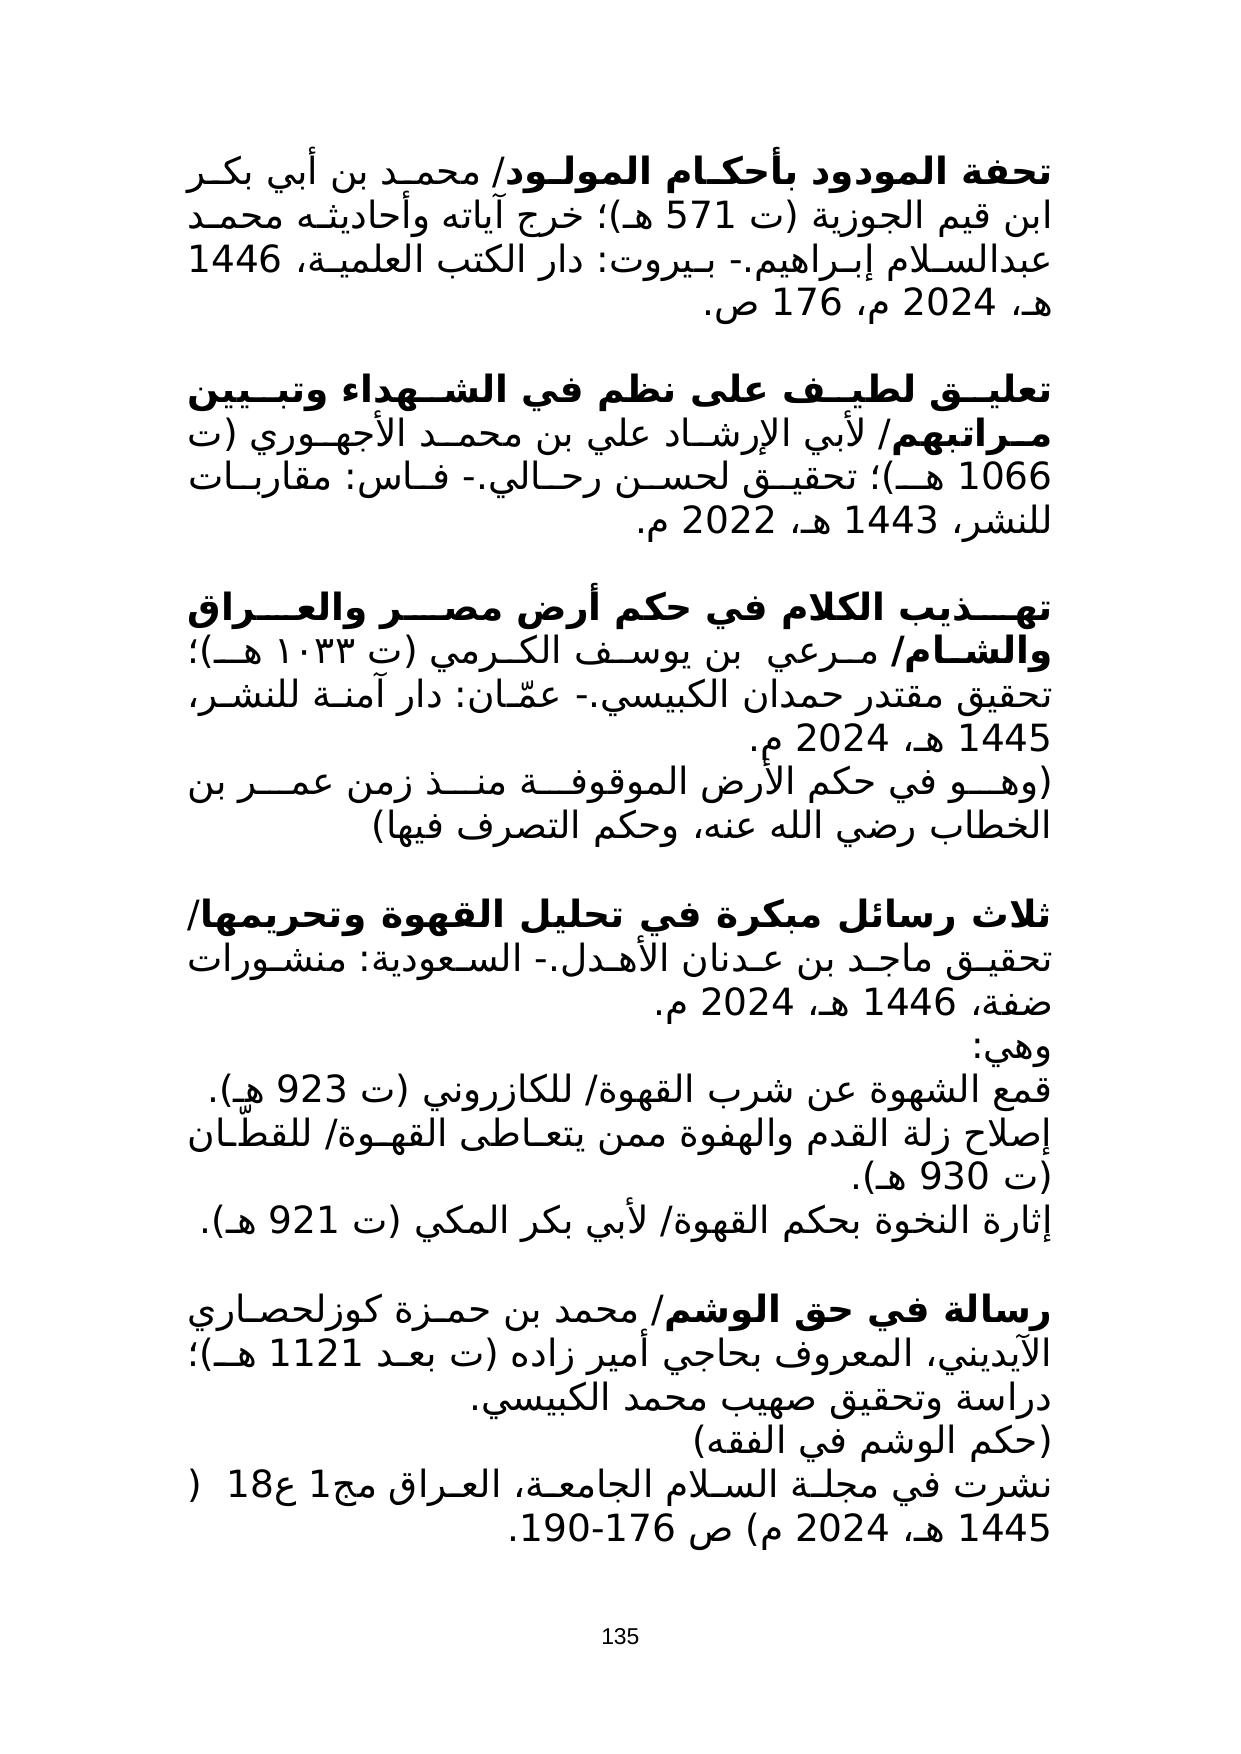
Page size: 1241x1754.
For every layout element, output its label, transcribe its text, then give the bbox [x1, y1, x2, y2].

text رسالة في حق الوشم/ محمد بن حمزة كوزلحصاري الآيديني، المعروف بحاجي أمير زاده (ت بعد 1121 هـ)؛ دراسة وتحقيق صهيب محمد الكبيسي. [187, 1288, 1053, 1419]
text إصلاح زلة القدم والهفوة ممن يتعاطى القهوة/ للقطّان (ت 930 هـ). [187, 1111, 1053, 1199]
text إثارة النخوة بحكم القهوة/ لأبي بكر المكي (ت 921 هـ). [187, 1199, 1053, 1242]
text تهذيب الكلام في حكم أرض مصر والعراق والشام/ مرعي بن يوسف الكرمي (ت ١٠٣٣ هـ)؛ تحقيق مقتدر حمدان الكبيسي.- عمّان: دار آمنة للنشر، 1445 هـ، 2024 م. [187, 585, 1053, 760]
text نشرت في مجلة السلام الجامعة، العراق مج1 ع18 (1445 هـ، 2024 م) ص 176-190. [187, 1463, 1053, 1550]
text وهي: [187, 1024, 1053, 1068]
text قمع الشهوة عن شرب القهوة/ للكازروني (ت 923 هـ). [187, 1068, 1053, 1111]
text تعليق لطيف على نظم في الشهداء وتبيين مراتبهم/ لأبي الإرشاد علي بن محمد الأجهوري (ت 1066 هـ)؛ تحقيق لحسن رحالي.- فاس: مقاربات للنشر، 1443 هـ، 2022 م. [187, 368, 1053, 542]
text ثلاث رسائل مبكرة في تحليل القهوة وتحريمها/ تحقيق ماجد بن عدنان الأهدل.- السعودية: منشورات ضفة، 1446 هـ، 2024 م. [187, 893, 1053, 1024]
text (حكم الوشم في الفقه) [187, 1419, 1053, 1463]
text (وهو في حكم الأرض الموقوفة منذ زمن عمر بن الخطاب رضي الله عنه، وحكم التصرف فيها) [187, 760, 1053, 847]
text تحفة المودود بأحكام المولود/ محمد بن أبي بكر ابن قيم الجوزية (ت 571 هـ)؛ خرج آياته وأحاديثه محمد عبدالسلام إبراهيم.- بيروت: دار الكتب العلمية، 1446 هـ، 2024 م، 176 ص. [187, 150, 1053, 324]
